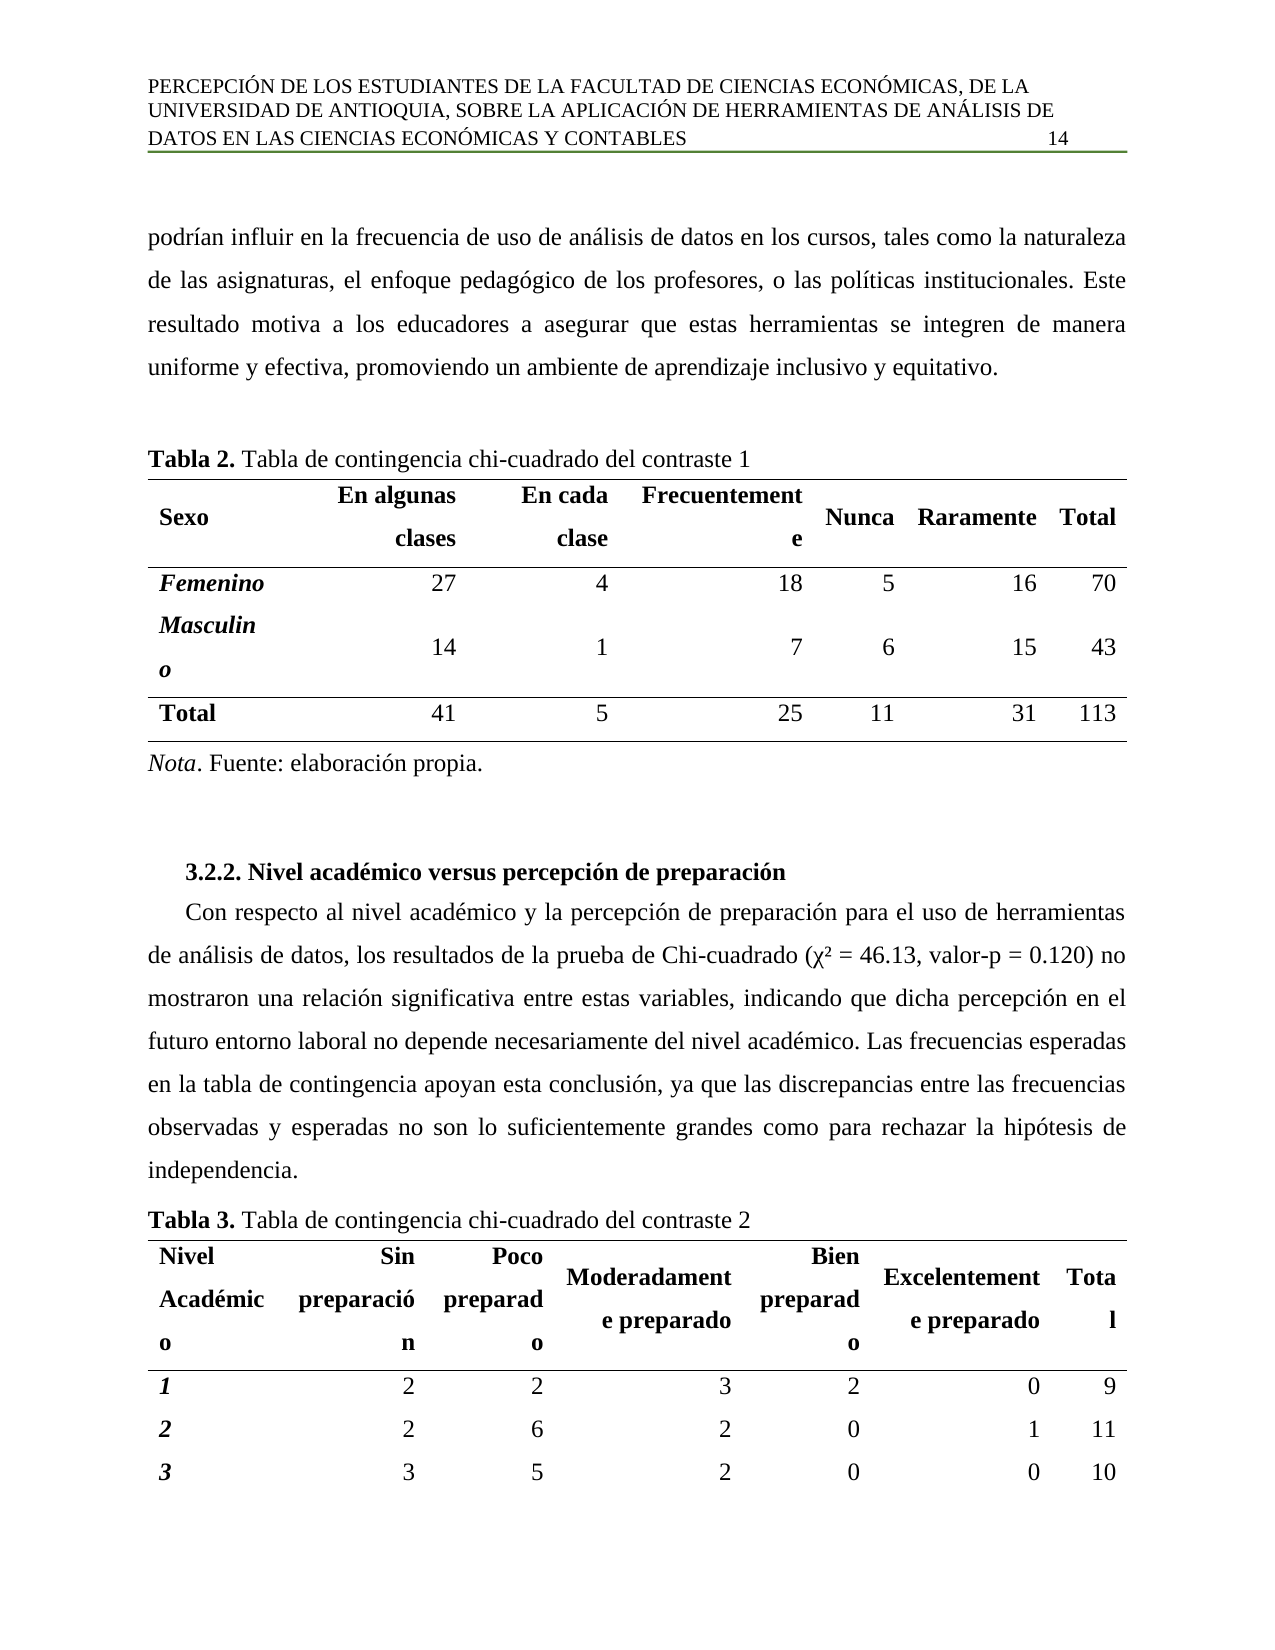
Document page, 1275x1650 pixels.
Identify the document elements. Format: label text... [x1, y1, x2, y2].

text 3.2.2. Nivel académico versus percepción de preparación [185, 857, 1127, 886]
table_cell 2 [281, 1371, 426, 1414]
table_cell 14 [280, 611, 467, 697]
table_cell 0 [871, 1371, 1051, 1414]
text Tabla 2. Tabla de contingencia chi-cuadrado del contraste 1 [148, 444, 1127, 473]
table_cell 0 [743, 1457, 871, 1500]
table_header Total [1051, 1241, 1127, 1370]
table_cell 4 [467, 568, 619, 611]
table_cell 3 [148, 1457, 281, 1500]
table_header Total [1048, 480, 1127, 567]
table_cell 1 [467, 611, 619, 697]
table_cell 41 [280, 698, 467, 741]
table_cell 0 [743, 1414, 871, 1457]
text Tabla 3. Tabla de contingencia chi-cuadrado del contraste 2 [148, 1205, 1127, 1233]
table_header Nunca [814, 480, 906, 567]
table_header Sexo [148, 480, 280, 567]
table_header Bien preparado [743, 1241, 871, 1370]
table_cell 5 [814, 568, 906, 611]
table_cell 2 [148, 1414, 281, 1457]
table_header Excelentemente preparado [871, 1241, 1051, 1370]
text Nota. Fuente: elaboración propia. [148, 748, 1127, 777]
table_cell 5 [467, 698, 619, 741]
table_cell 25 [619, 698, 814, 741]
table_header Moderadamente preparado [554, 1241, 743, 1370]
table_header En cada clase [467, 480, 619, 567]
table_cell 3 [281, 1457, 426, 1500]
table_cell 11 [814, 698, 906, 741]
table_cell 2 [554, 1457, 743, 1500]
table_cell 43 [1048, 611, 1127, 697]
table_cell Masculino [148, 611, 280, 697]
table_cell 16 [906, 568, 1048, 611]
table_cell 7 [619, 611, 814, 697]
table_cell 2 [554, 1414, 743, 1457]
table_cell 6 [814, 611, 906, 697]
table_header Sin preparación [281, 1241, 426, 1370]
table_cell 11 [1051, 1414, 1127, 1457]
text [148, 222, 1127, 381]
table_cell 2 [426, 1371, 554, 1414]
table_cell Femenino [148, 568, 280, 611]
table_cell 9 [1051, 1371, 1127, 1414]
table_header Nivel Académico [148, 1241, 281, 1370]
table_cell 1 [148, 1371, 281, 1414]
table_cell 113 [1048, 698, 1127, 741]
table_cell 31 [906, 698, 1048, 741]
table_cell 27 [280, 568, 467, 611]
table_cell Total [148, 698, 280, 741]
table_header Raramente [906, 480, 1048, 567]
table_cell 2 [281, 1414, 426, 1457]
table_cell 70 [1048, 568, 1127, 611]
table_cell 6 [426, 1414, 554, 1457]
table_cell 18 [619, 568, 814, 611]
table_cell 10 [1051, 1457, 1127, 1500]
table_cell 2 [743, 1371, 871, 1414]
table_header Poco preparado [426, 1241, 554, 1370]
table_cell 1 [871, 1414, 1051, 1457]
table_cell 5 [426, 1457, 554, 1500]
text Con respecto al nivel académico y la percepción de preparación para el uso de herramientas de análisis de datos, los resultados de la prueba de Chi-cuadrado (χ² = 46.13, valor-p = 0.120) no mostraron una relación significativa entre estas variables, indicando que dicha percepción en el futuro entorno laboral no depende necesariamente del nivel académico. Las frecuencias esperadas en la tabla de contingencia apoyan esta conclusión, ya que las discrepancias entre las frecuencias observadas y esperadas no son lo suficientemente grandes como para rechazar la hipótesis de independencia. [148, 897, 1127, 1184]
table_cell 15 [906, 611, 1048, 697]
table_header En algunas clases [280, 480, 467, 567]
table_header Frecuentemente [619, 480, 814, 567]
table_cell 3 [554, 1371, 743, 1414]
table_cell 0 [871, 1457, 1051, 1500]
